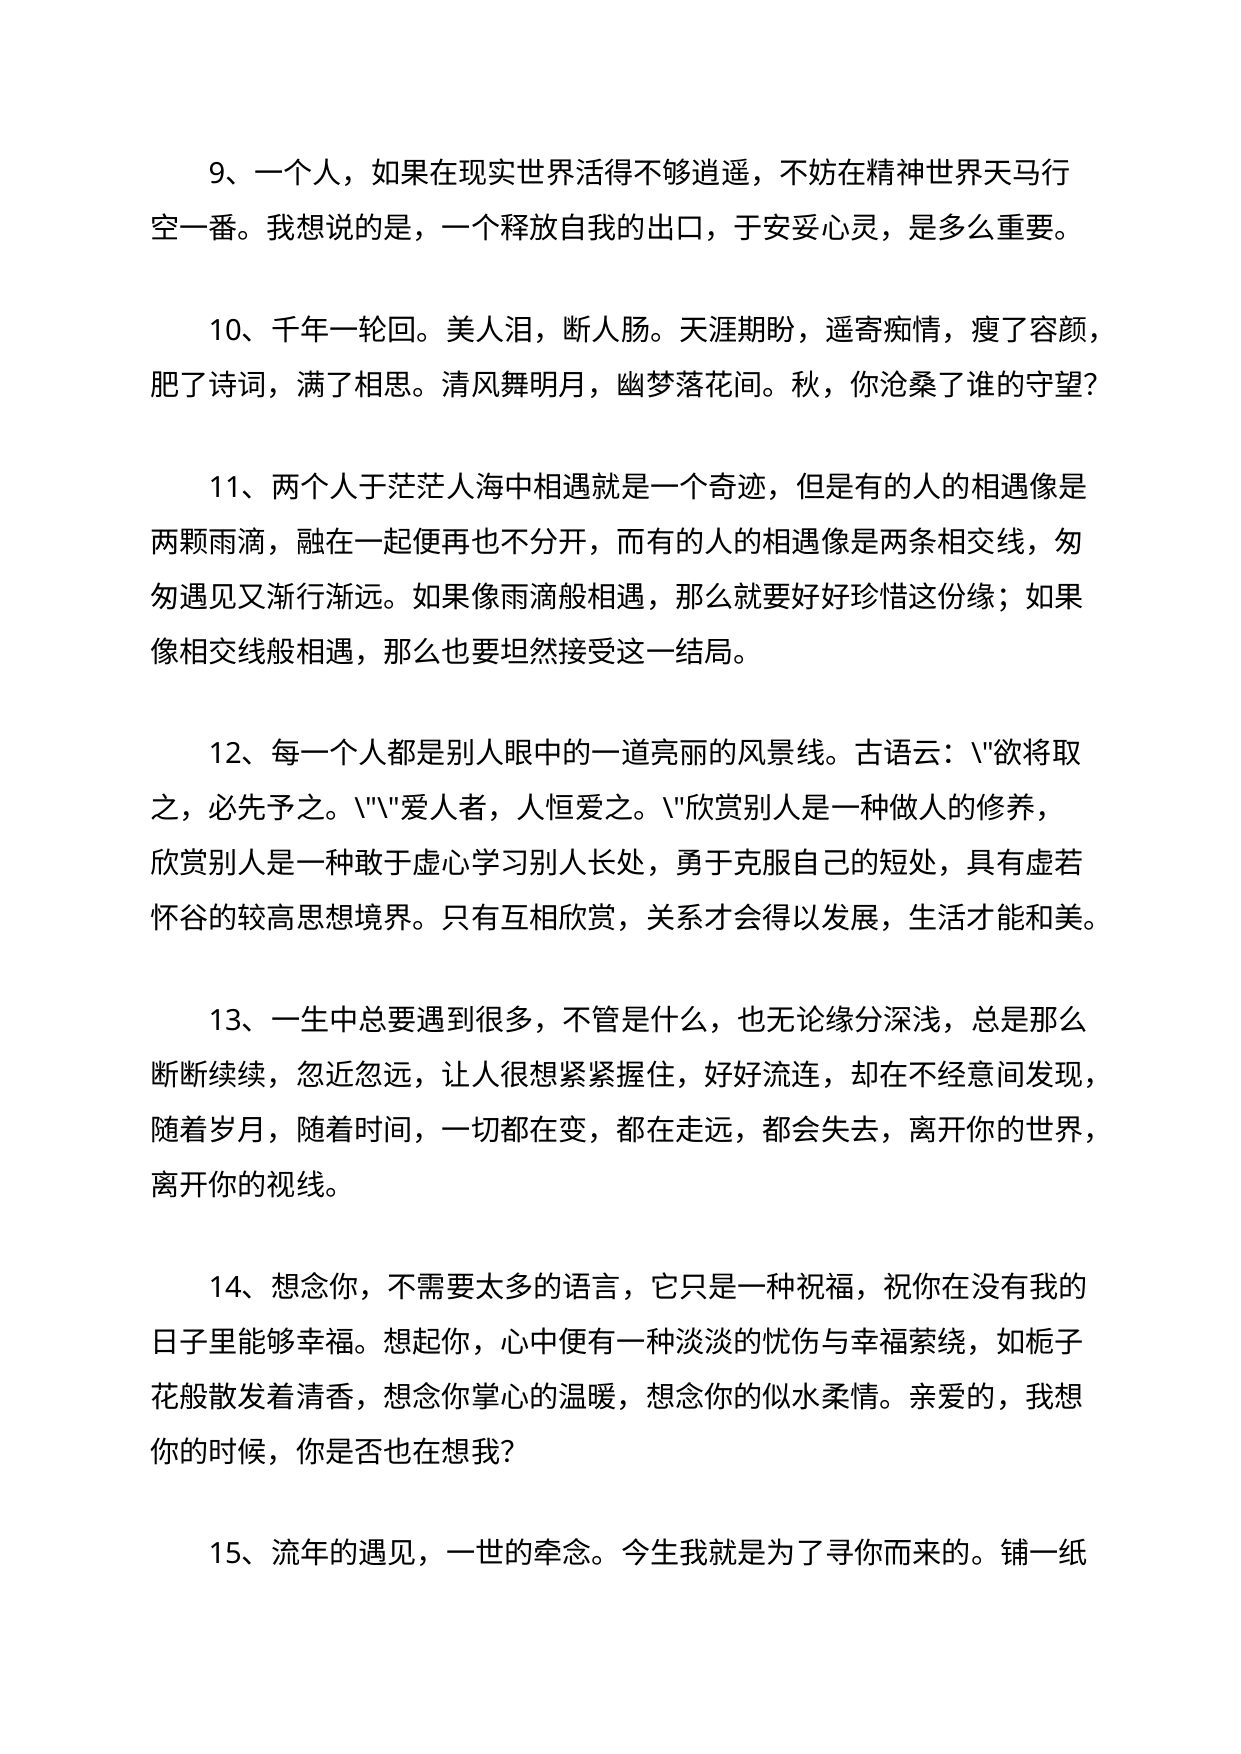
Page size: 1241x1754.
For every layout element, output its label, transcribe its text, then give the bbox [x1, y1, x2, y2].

text 11、两个人于茫茫人海中相遇就是一个奇迹，但是有的人的相遇像是两颗雨滴，融在一起便再也不分开，而有的人的相遇像是两条相交线，匆匆遇见又渐行渐远。如果像雨滴般相遇，那么就要好好珍惜这份缘；如果像相交线般相遇，那么也要坦然接受这一结局。 [150, 463, 1090, 671]
text 14、想念你，不需要太多的语言，它只是一种祝福，祝你在没有我的日子里能够幸福。想起你，心中便有一种淡淡的忧伤与幸福萦绕，如栀子花般散发着清香，想念你掌心的温暖，想念你的似水柔情。亲爱的，我想你的时候，你是否也在想我？ [150, 1263, 1090, 1470]
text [150, 1530, 1090, 1572]
text 9、一个人，如果在现实世界活得不够逍遥，不妨在精神世界天马行空一番。我想说的是，一个释放自我的出口，于安妥心灵，是多么重要。 [150, 150, 1090, 247]
text 10、千年一轮回。美人泪，断人肠。天涯期盼，遥寄痴情，瘦了容颜，肥了诗词，满了相思。清风舞明月，幽梦落花间。秋，你沧桑了谁的守望？ [150, 307, 1090, 404]
text 13、一生中总要遇到很多，不管是什么，也无论缘分深浅，总是那么断断续续，忽近忽远，让人很想紧紧握住，好好流连，却在不经意间发现，随着岁月，随着时间，一切都在变，都在走远，都会失去，离开你的世界，离开你的视线。 [150, 997, 1090, 1204]
text 12、每一个人都是别人眼中的一道亮丽的风景线。古语云：\"欲将取之，必先予之。\"\"爱人者，人恒爱之。\"欣赏别人是一种做人的修养，欣赏别人是一种敢于虚心学习别人长处，勇于克服自己的短处，具有虚若怀谷的较高思想境界。只有互相欣赏，关系才会得以发展，生活才能和美。 [150, 730, 1090, 937]
